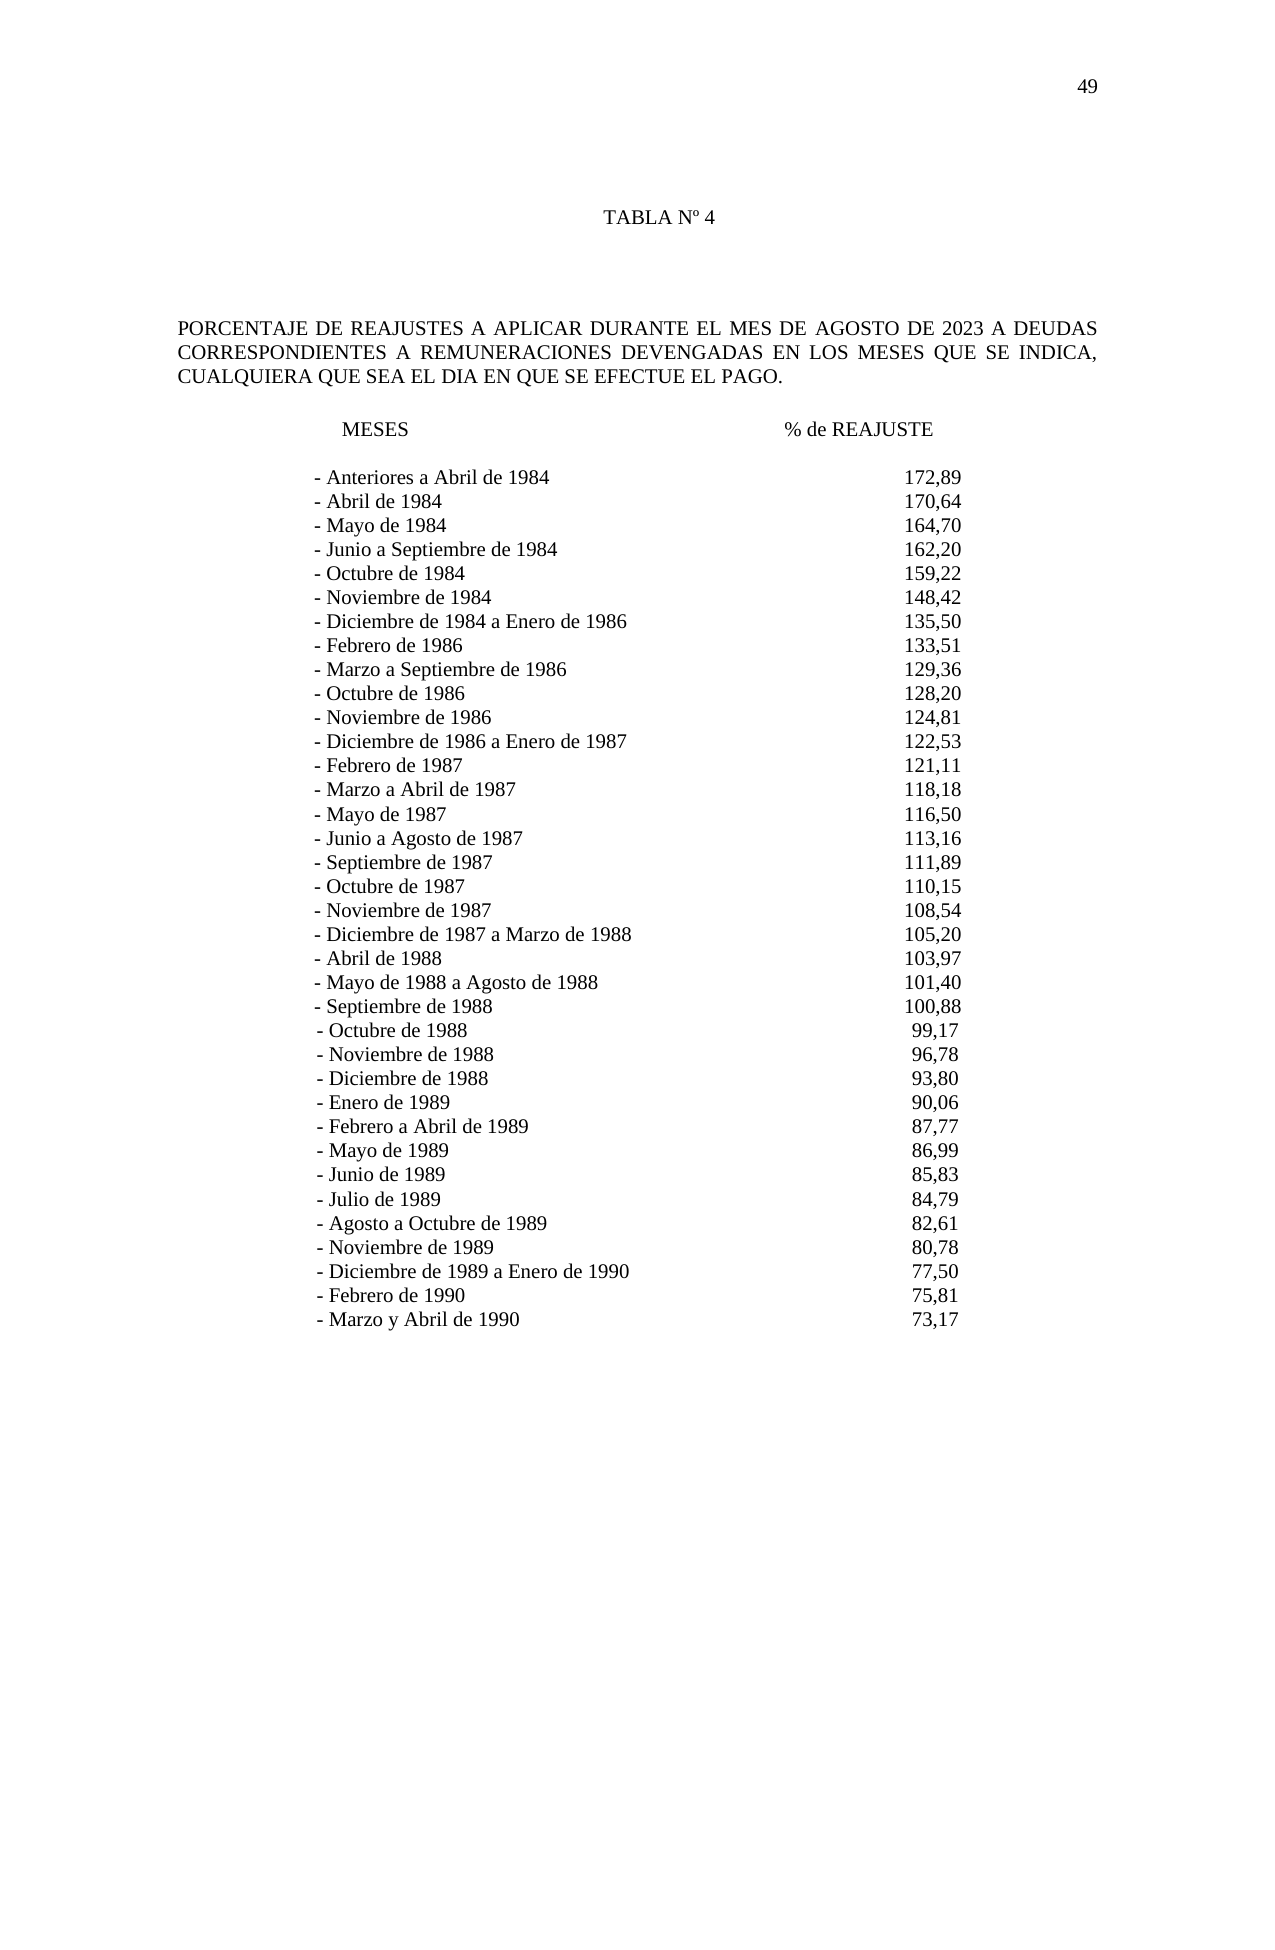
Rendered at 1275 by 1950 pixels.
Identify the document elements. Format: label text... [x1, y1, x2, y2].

text - Abril de 1984 170,64 [177, 489, 1098, 513]
text - Octubre de 1987 110,15 [177, 874, 1098, 898]
text - Diciembre de 1984 a Enero de 1986 135,50 [177, 609, 1098, 633]
text - Octubre de 1986 128,20 [177, 681, 1098, 705]
text - Marzo a Septiembre de 1986 129,36 [177, 657, 1098, 681]
text - Mayo de 1987 116,50 [177, 801, 1098, 826]
text - Enero de 1989 90,06 [177, 1090, 1098, 1114]
text - Septiembre de 1987 111,89 [177, 849, 1098, 874]
text - Anteriores a Abril de 1984 172,89 [177, 464, 1098, 489]
text - Junio de 1989 85,83 [177, 1162, 1098, 1186]
text TABLA Nº 4 [215, 205, 1098, 229]
text - Junio a Septiembre de 1984 162,20 [177, 537, 1098, 561]
text PORCENTAJE DE REAJUSTES A APLICAR DURANTE EL MES DE DE A DEUDAS CORRESPONDIENTES A REMUNERACIONES DEVENGADAS EN LOS MESES QUE SE INDICA, CUALQUIERA QUE SEA EL DIA EN QUE SE EFECTUE EL PAGO. [177, 316, 1098, 388]
text - Noviembre de 1988 96,78 [177, 1042, 1098, 1066]
text - Abril de 1988 103,97 [177, 946, 1098, 970]
text - Marzo a Abril de 1987 118,18 [177, 777, 1098, 801]
text - Julio de 1989 84,79 [177, 1186, 1098, 1211]
text - Septiembre de 1988 100,88 [177, 994, 1098, 1018]
text - Octubre de 1984 159,22 [177, 561, 1098, 585]
text - Mayo de 1984 164,70 [177, 513, 1098, 537]
text - Junio a Agosto de 1987 113,16 [177, 826, 1098, 849]
text - Agosto a Octubre de 1989 82,61 [177, 1211, 1098, 1234]
text - Marzo y Abril de 1990 73,17 [177, 1307, 1098, 1331]
text - Diciembre de 1989 a Enero de 1990 77,50 [177, 1259, 1098, 1283]
text - Diciembre de 1987 a Marzo de 1988 105,20 [177, 922, 1098, 946]
text - Noviembre de 1987 108,54 [177, 898, 1098, 922]
text - Febrero de 1987 121,11 [177, 753, 1098, 777]
text - Diciembre de 1986 a Enero de 1987 122,53 [177, 729, 1098, 753]
text - Mayo de 1988 a Agosto de 1988 101,40 [177, 970, 1098, 994]
text - Febrero de 1986 133,51 [177, 633, 1098, 657]
text - Noviembre de 1986 124,81 [177, 705, 1098, 729]
text - Febrero a Abril de 1989 87,77 [177, 1114, 1098, 1138]
text - Octubre de 1988 99,17 [177, 1018, 1098, 1042]
text MESES % de REAJUSTE [177, 416, 1098, 441]
text - Diciembre de 1988 93,80 [177, 1066, 1098, 1090]
text - Febrero de 1990 75,81 [177, 1283, 1098, 1307]
text - Noviembre de 1989 80,78 [177, 1234, 1098, 1259]
text - Noviembre de 1984 148,42 [177, 585, 1098, 609]
text - Mayo de 1989 86,99 [177, 1138, 1098, 1162]
